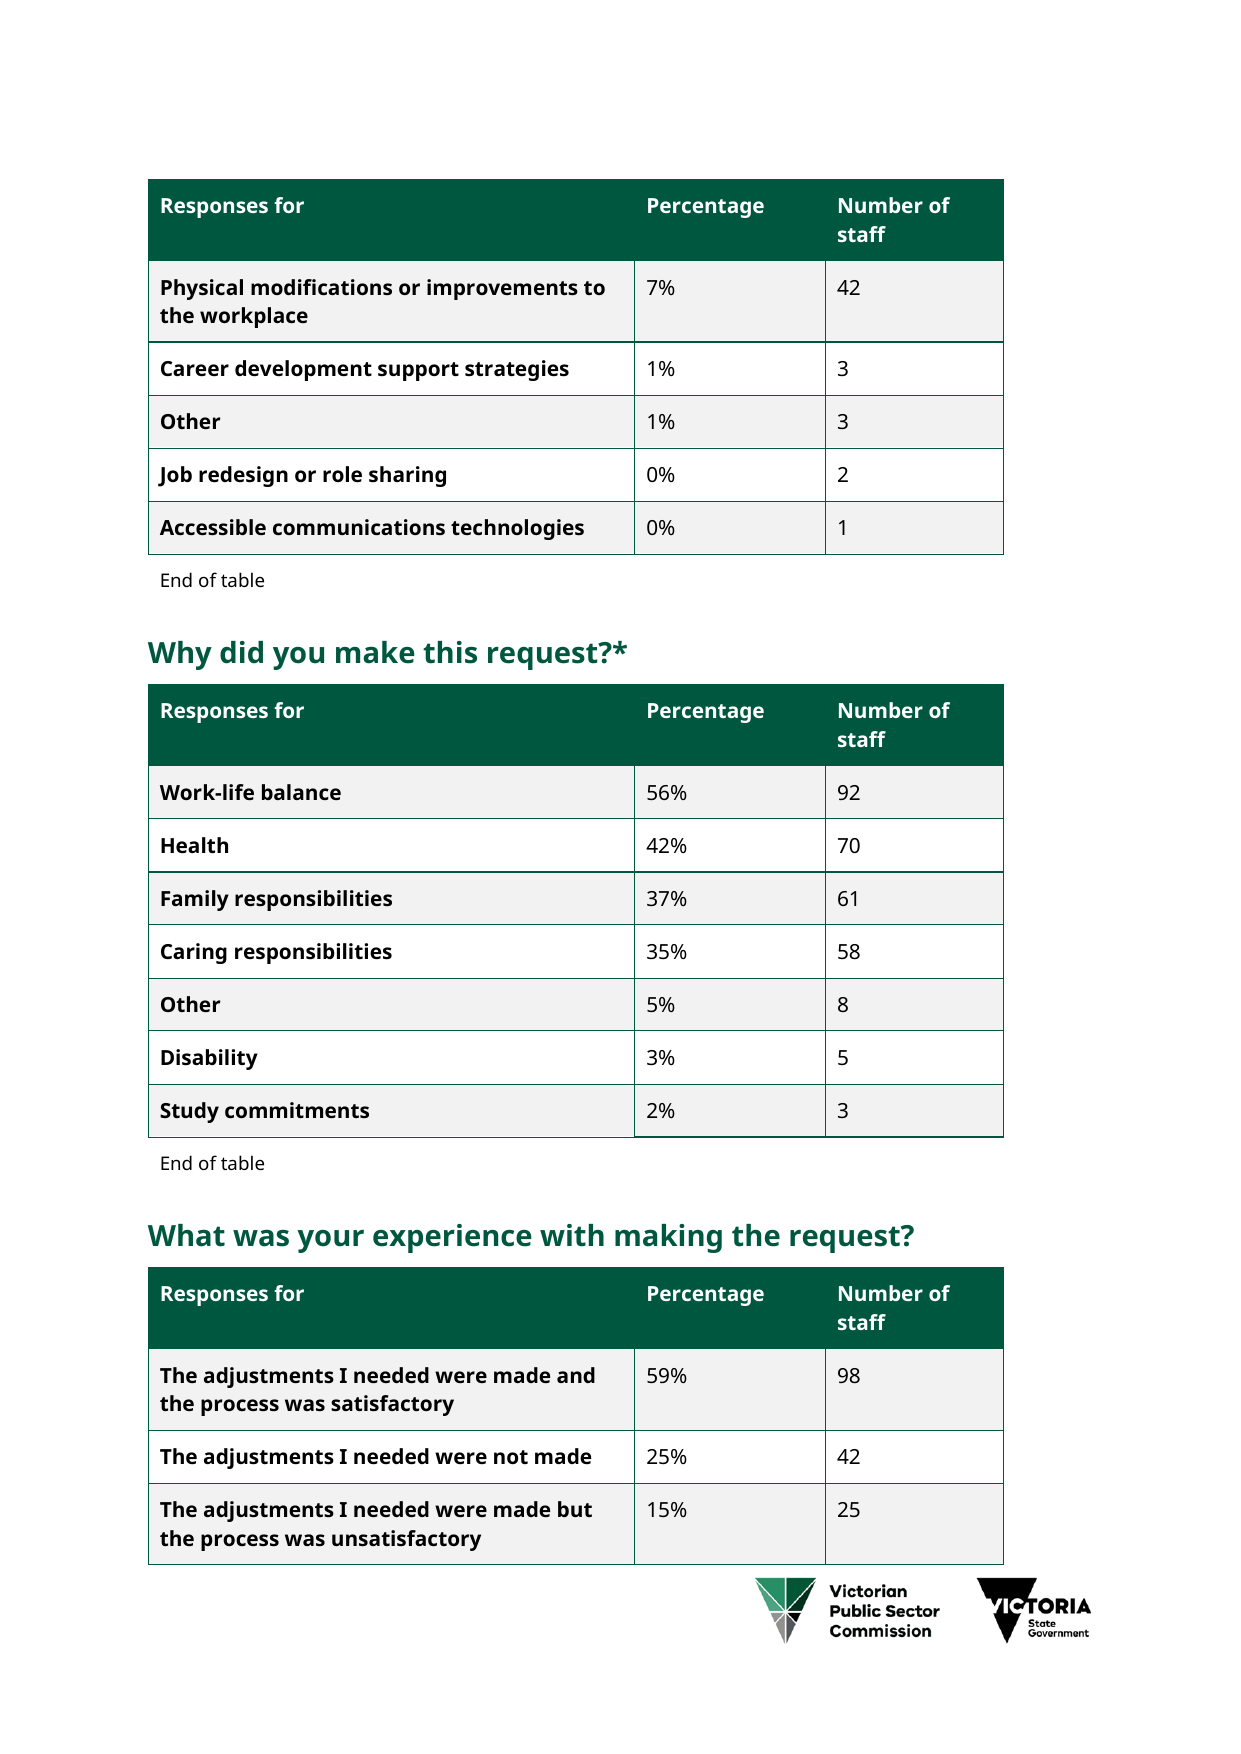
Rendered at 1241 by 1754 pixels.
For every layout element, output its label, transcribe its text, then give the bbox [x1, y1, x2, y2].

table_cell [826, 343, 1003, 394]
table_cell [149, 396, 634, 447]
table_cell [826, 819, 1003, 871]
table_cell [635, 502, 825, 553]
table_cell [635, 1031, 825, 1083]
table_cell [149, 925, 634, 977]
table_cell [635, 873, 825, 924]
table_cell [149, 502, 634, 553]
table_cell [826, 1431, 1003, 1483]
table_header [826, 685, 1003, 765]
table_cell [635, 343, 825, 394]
subtitle What was your experience with making the request? [148, 1215, 1092, 1255]
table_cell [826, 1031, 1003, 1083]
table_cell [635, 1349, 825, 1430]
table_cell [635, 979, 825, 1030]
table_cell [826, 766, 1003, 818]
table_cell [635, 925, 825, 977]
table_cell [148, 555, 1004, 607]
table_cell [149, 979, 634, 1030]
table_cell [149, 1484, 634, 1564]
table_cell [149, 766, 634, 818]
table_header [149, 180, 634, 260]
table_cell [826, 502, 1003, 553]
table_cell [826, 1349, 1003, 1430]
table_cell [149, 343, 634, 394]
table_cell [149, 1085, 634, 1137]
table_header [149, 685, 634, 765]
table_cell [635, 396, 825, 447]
subtitle Why did you make this request?* [148, 632, 1092, 672]
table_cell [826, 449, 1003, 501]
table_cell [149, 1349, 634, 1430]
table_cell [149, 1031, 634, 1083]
picture [754, 1577, 1093, 1645]
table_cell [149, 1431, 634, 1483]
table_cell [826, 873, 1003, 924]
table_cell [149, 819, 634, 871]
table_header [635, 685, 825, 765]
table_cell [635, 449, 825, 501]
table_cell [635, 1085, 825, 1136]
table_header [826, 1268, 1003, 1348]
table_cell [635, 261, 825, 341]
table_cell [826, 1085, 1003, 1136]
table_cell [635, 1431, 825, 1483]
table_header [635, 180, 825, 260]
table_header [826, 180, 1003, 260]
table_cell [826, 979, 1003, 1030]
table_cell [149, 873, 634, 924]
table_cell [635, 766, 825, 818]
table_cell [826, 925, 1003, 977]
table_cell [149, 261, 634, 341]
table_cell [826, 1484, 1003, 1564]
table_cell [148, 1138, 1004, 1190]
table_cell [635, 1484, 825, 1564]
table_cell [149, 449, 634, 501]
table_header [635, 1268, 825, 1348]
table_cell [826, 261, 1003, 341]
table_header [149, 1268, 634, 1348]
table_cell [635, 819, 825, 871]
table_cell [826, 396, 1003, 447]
